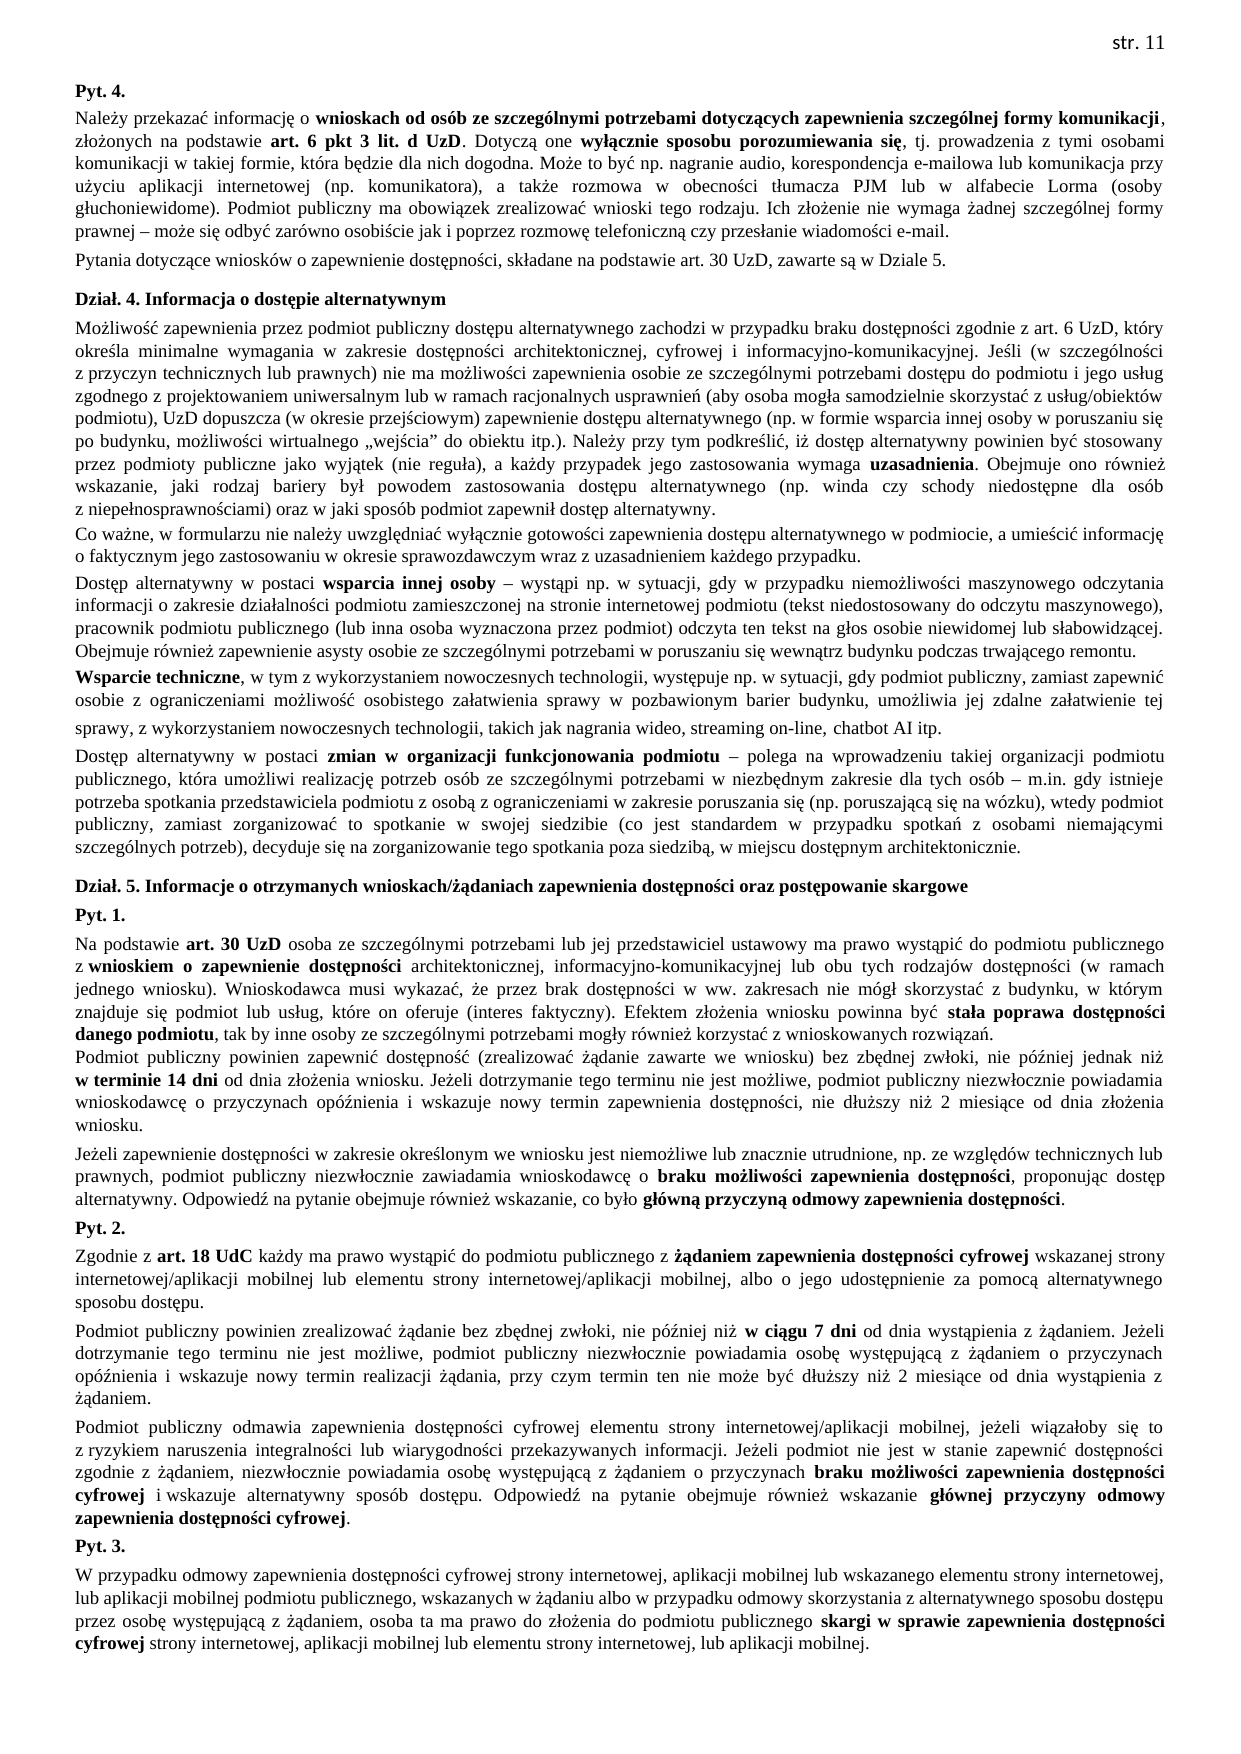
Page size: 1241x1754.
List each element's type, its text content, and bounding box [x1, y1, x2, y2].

text Należy przekazać informację o wnioskach od osób ze szczególnymi potrzebami dotyczących zapewnienia szczególnej formy komunikacji, złożonych na podstawie art. 6 pkt 3 lit. d UzD. Dotyczą one wyłącznie sposobu porozumiewania się, tj. prowadzenia z tymi osobami komunikacji w takiej formie, która będzie dla nich dogodna. Może to być np. nagranie audio, korespondencja e-mailowa lub komunikacja przy użyciu aplikacji internetowej (np. komunikatora), a także rozmowa w obecności tłumacza PJM lub w alfabecie Lorma (osoby głuchoniewidome). Podmiot publiczny ma obowiązek zrealizować wnioski tego rodzaju. Ich złożenie nie wymaga żadnej szczególnej formy prawnej – może się odbyć zarówno osobiście jak i poprzez rozmowę telefoniczną czy przesłanie wiadomości e-mail. [75, 107, 1165, 241]
text Wsparcie techniczne, w tym z wykorzystaniem nowoczesnych technologii, występuje np. w sytuacji, gdy podmiot publiczny, zamiast zapewnić osobie z ograniczeniami możliwość osobistego załatwienia sprawy w pozbawionym barier budynku, umożliwia jej zdalne załatwienie tej sprawy, z wykorzystaniem nowoczesnych technologii, takich jak nagrania wideo, streaming on-line, chatbot AI itp. [75, 666, 1165, 740]
text W przypadku odmowy zapewnienia dostępności cyfrowej strony internetowej, aplikacji mobilnej lub wskazanego elementu strony internetowej, lub aplikacji mobilnej podmiotu publicznego, wskazanych w żądaniu albo w przypadku odmowy skorzystania z alternatywnego sposobu dostępu przez osobę występującą z żądaniem, osoba ta ma prawo do złożenia do podmiotu publicznego skargi w sprawie zapewnienia dostępności cyfrowej strony internetowej, aplikacji mobilnej lub elementu strony internetowej, lub aplikacji mobilnej. [75, 1564, 1165, 1654]
text Pyt. 1. [75, 904, 1165, 926]
text Pyt. 2. [75, 1217, 1165, 1238]
text Dział. 5. Informacje o otrzymanych wnioskach/żądaniach zapewnienia dostępności oraz postępowanie skargowe [75, 875, 1165, 897]
text Pytania dotyczące wniosków o zapewnienie dostępności, składane na podstawie art. 30 UzD, zawarte są w Dziale 5. [75, 249, 1165, 270]
text Co ważne, w formularzu nie należy uwzględniać wyłącznie gotowości zapewnienia dostępu alternatywnego w podmiocie, a umieścić informację o faktycznym jego zastosowaniu w okresie sprawozdawczym wraz z uzasadnieniem każdego przypadku. [75, 522, 1165, 567]
text Podmiot publiczny odmawia zapewnienia dostępności cyfrowej elementu strony internetowej/aplikacji mobilnej, jeżeli wiązałoby się to z ryzykiem naruszenia integralności lub wiarygodności przekazywanych informacji. Jeżeli podmiot nie jest w stanie zapewnić dostępności zgodnie z żądaniem, niezwłocznie powiadamia osobę występującą z żądaniem o przyczynach braku możliwości zapewnienia dostępności cyfrowej i wskazuje alternatywny sposób dostępu. Odpowiedź na pytanie obejmuje również wskazanie głównej przyczyny odmowy zapewnienia dostępności cyfrowej. [75, 1416, 1165, 1528]
text Jeżeli zapewnienie dostępności w zakresie określonym we wniosku jest niemożliwe lub znacznie utrudnione, np. ze względów technicznych lub prawnych, podmiot publiczny niezwłocznie zawiadamia wnioskodawcę o braku możliwości zapewnienia dostępności, proponując dostęp alternatywny. Odpowiedź na pytanie obejmuje również wskazanie, co było główną przyczyną odmowy zapewnienia dostępności. [75, 1142, 1165, 1209]
text Zgodnie z art. 18 UdC każdy ma prawo wystąpić do podmiotu publicznego z żądaniem zapewnienia dostępności cyfrowej wskazanej strony internetowej/aplikacji mobilnej lub elementu strony internetowej/aplikacji mobilnej, albo o jego udostępnienie za pomocą alternatywnego sposobu dostępu. [75, 1245, 1165, 1312]
text Możliwość zapewnienia przez podmiot publiczny dostępu alternatywnego zachodzi w przypadku braku dostępności zgodnie z art. 6 UzD, który określa minimalne wymagania w zakresie dostępności architektonicznej, cyfrowej i informacyjno-komunikacyjnej. Jeśli (w szczególności z przyczyn technicznych lub prawnych) nie ma możliwości zapewnienia osobie ze szczególnymi potrzebami dostępu do podmiotu i jego usług zgodnego z projektowaniem uniwersalnym lub w ramach racjonalnych usprawnień (aby osoba mogła samodzielnie skorzystać z usług/obiektów podmiotu), UzD dopuszcza (w okresie przejściowym) zapewnienie dostępu alternatywnego (np. w formie wsparcia innej osoby w poruszaniu się po budynku, możliwości wirtualnego „wejścia” do obiektu itp.). Należy przy tym podkreślić, iż dostęp alternatywny powinien być stosowany przez podmioty publiczne jako wyjątek (nie reguła), a każdy przypadek jego zastosowania wymaga uzasadnienia. Obejmuje ono również wskazanie, jaki rodzaj bariery był powodem zastosowania dostępu alternatywnego (np. winda czy schody niedostępne dla osób z niepełnosprawnościami) oraz w jaki sposób podmiot zapewnił dostęp alternatywny. [75, 317, 1165, 519]
text Podmiot publiczny powinien zrealizować żądanie bez zbędnej zwłoki, nie później niż w ciągu 7 dni od dnia wystąpienia z żądaniem. Jeżeli dotrzymanie tego terminu nie jest możliwe, podmiot publiczny niezwłocznie powiadamia osobę występującą z żądaniem o przyczynach opóźnienia i wskazuje nowy termin realizacji żądania, przy czym termin ten nie może być dłuższy niż 2 miesiące od dnia wystąpienia z żądaniem. [75, 1319, 1165, 1409]
text Pyt. 4. [75, 80, 1165, 102]
text Pyt. 3. [75, 1535, 1165, 1557]
text Podmiot publiczny powinien zapewnić dostępność (zrealizować żądanie zawarte we wniosku) bez zbędnej zwłoki, nie później jednak niż w terminie 14 dni od dnia złożenia wniosku. Jeżeli dotrzymanie tego terminu nie jest możliwe, podmiot publiczny niezwłocznie powiadamia wnioskodawcę o przyczynach opóźnienia i wskazuje nowy termin zapewnienia dostępności, nie dłuższy niż 2 miesiące od dnia złożenia wniosku. [75, 1046, 1165, 1135]
text Na podstawie art. 30 UzD osoba ze szczególnymi potrzebami lub jej przedstawiciel ustawowy ma prawo wystąpić do podmiotu publicznego z wnioskiem o zapewnienie dostępności architektonicznej, informacyjno-komunikacyjnej lub obu tych rodzajów dostępności (w ramach jednego wniosku). Wnioskodawca musi wykazać, że przez brak dostępności w ww. zakresach nie mógł skorzystać z budynku, w którym znajduje się podmiot lub usług, które on oferuje (interes faktyczny). Efektem złożenia wniosku powinna być stała poprawa dostępności danego podmiotu, tak by inne osoby ze szczególnymi potrzebami mogły również korzystać z wnioskowanych rozwiązań. [75, 933, 1165, 1045]
text Dostęp alternatywny w postaci zmian w organizacji funkcjonowania podmiotu – polega na wprowadzeniu takiej organizacji podmiotu publicznego, która umożliwi realizację potrzeb osób ze szczególnymi potrzebami w niezbędnym zakresie dla tych osób – m.in. gdy istnieje potrzeba spotkania przedstawiciela podmiotu z osobą z ograniczeniami w zakresie poruszania się (np. poruszającą się na wózku), wtedy podmiot publiczny, zamiast zorganizować to spotkanie w swojej siedzibie (co jest standardem w przypadku spotkań z osobami niemającymi szczególnych potrzeb), decyduje się na zorganizowanie tego spotkania poza siedzibą, w miejscu dostępnym architektonicznie. [75, 745, 1165, 857]
text Dostęp alternatywny w postaci wsparcia innej osoby – wystąpi np. w sytuacji, gdy w przypadku niemożliwości maszynowego odczytania informacji o zakresie działalności podmiotu zamieszczonej na stronie internetowej podmiotu (tekst niedostosowany do odczytu maszynowego), pracownik podmiotu publicznego (lub inna osoba wyznaczona przez podmiot) odczyta ten tekst na głos osobie niewidomej lub słabowidzącej. Obejmuje również zapewnienie asysty osobie ze szczególnymi potrzebami w poruszaniu się wewnątrz budynku podczas trwającego remontu. [75, 572, 1165, 661]
text Dział. 4. Informacja o dostępie alternatywnym [75, 288, 1165, 309]
